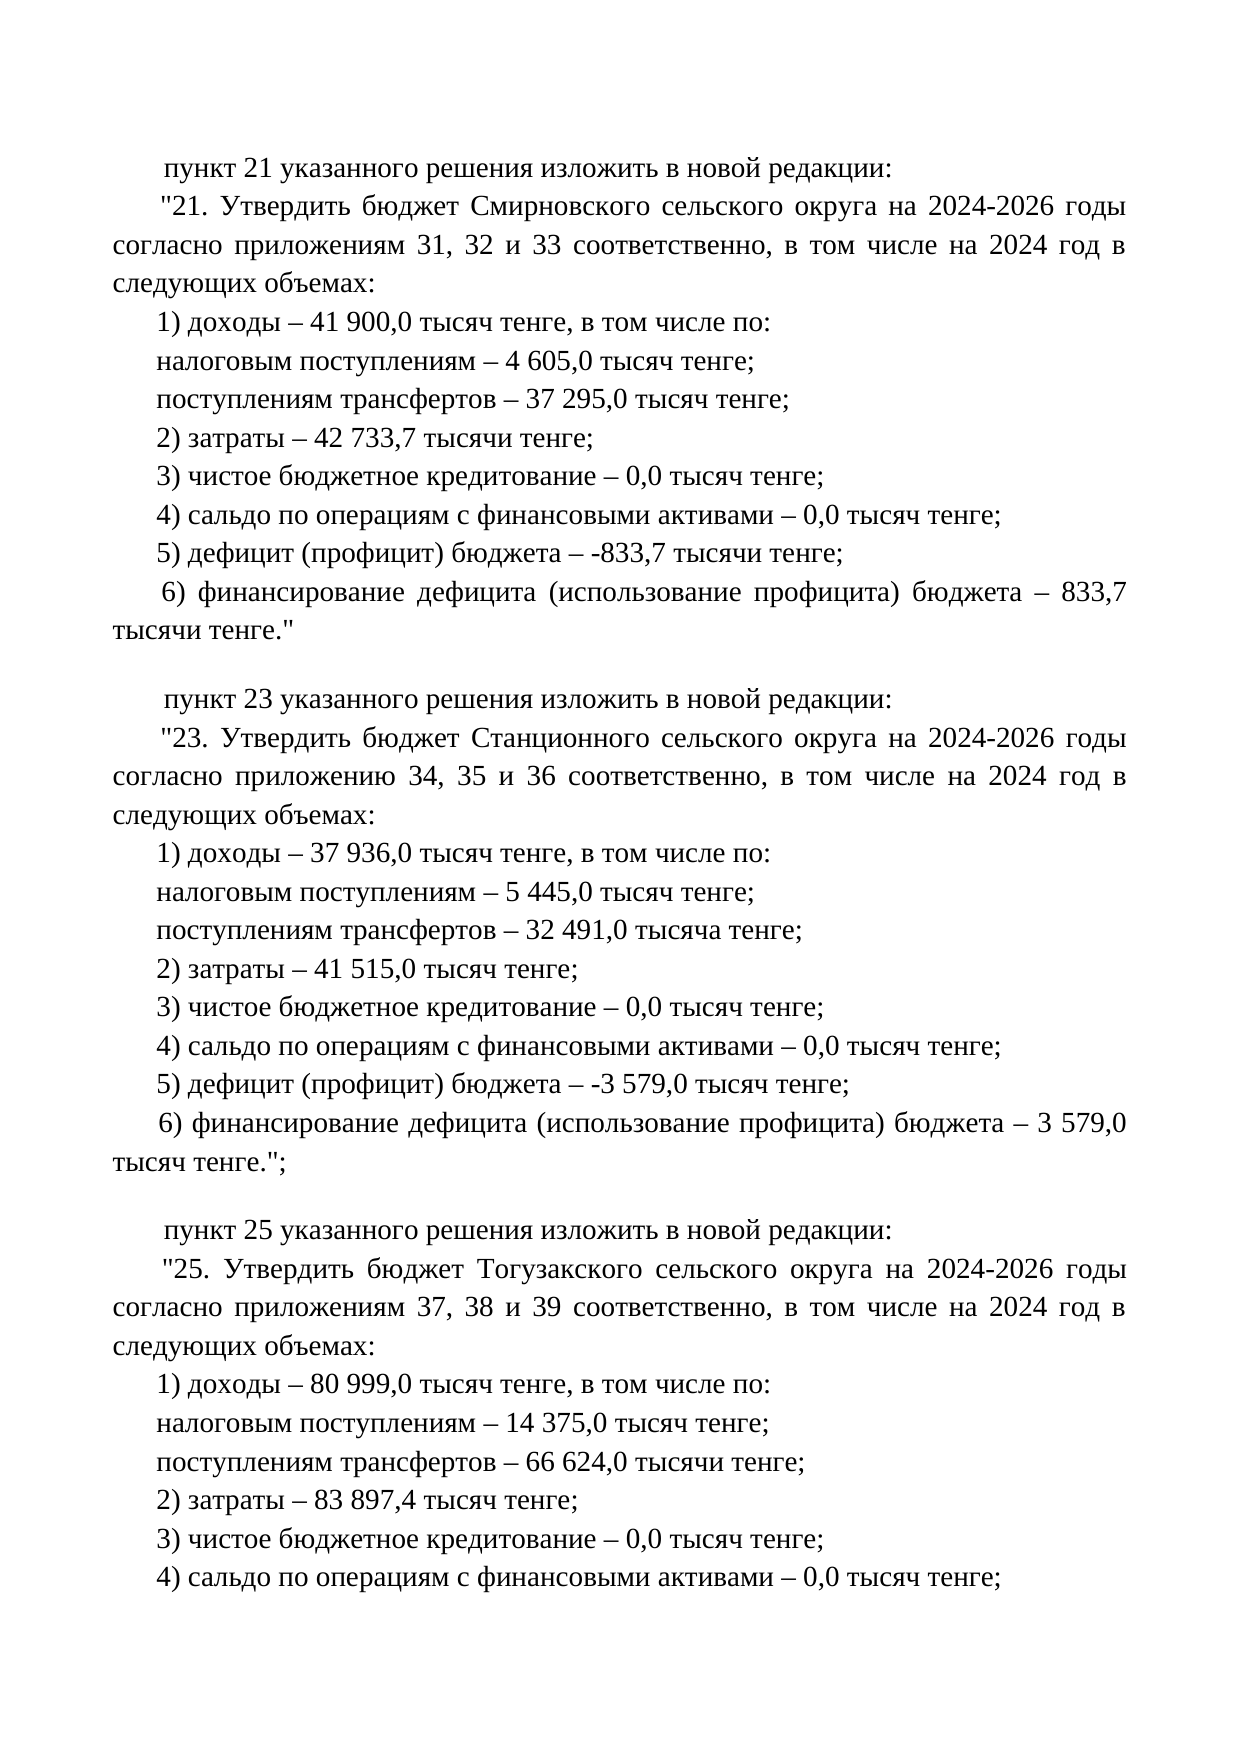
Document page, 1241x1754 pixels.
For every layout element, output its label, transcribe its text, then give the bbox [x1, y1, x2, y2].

text 2) затраты – 41 515,0 тысяч тенге; [112, 951, 1128, 984]
text поступлениям трансфертов – 66 624,0 тысячи тенге; [112, 1444, 1128, 1477]
text налоговым поступлениям – 5 445,0 тысяч тенге; [112, 874, 1128, 907]
text 6) финансирование дефицита (использование профицита) бюджета – 3 579,0 тысяч тенге."; [112, 1105, 1128, 1177]
text поступлениям трансфертов – 37 295,0 тысяч тенге; [112, 381, 1128, 415]
text налоговым поступлениям – 14 375,0 тысяч тенге; [112, 1405, 1128, 1439]
text 6) финансирование дефицита (использование профицита) бюджета – 833,7 тысячи тенге." [112, 574, 1128, 646]
text 1) доходы – 80 999,0 тысяч тенге, в том числе по: [112, 1367, 1128, 1400]
text 4) сальдо по операциям с финансовыми активами – 0,0 тысяч тенге; [112, 1559, 1128, 1593]
text 4) сальдо по операциям с финансовыми активами – 0,0 тысяч тенге; [112, 1028, 1128, 1062]
text 3) чистое бюджетное кредитование – 0,0 тысяч тенге; [112, 989, 1128, 1023]
text 5) дефицит (профицит) бюджета – -3 579,0 тысяч тенге; [112, 1067, 1128, 1100]
text налоговым поступлениям – 4 605,0 тысяч тенге; [112, 343, 1128, 376]
text 3) чистое бюджетное кредитование – 0,0 тысяч тенге; [112, 458, 1128, 492]
text 2) затраты – 83 897,4 тысяч тенге; [112, 1482, 1128, 1516]
text "23. Утвердить бюджет Станционного сельского округа на 2024-2026 годы согласно приложению 34, 35 и 36 соответственно, в том числе на 2024 год в следующих объемах: [112, 720, 1128, 830]
text 2) затраты – 42 733,7 тысячи тенге; [112, 420, 1128, 453]
text 5) дефицит (профицит) бюджета – -833,7 тысячи тенге; [112, 535, 1128, 569]
text "25. Утвердить бюджет Тогузакского сельского округа на 2024-2026 годы согласно приложениям 37, 38 и 39 соответственно, в том числе на 2024 год в следующих объемах: [112, 1251, 1128, 1362]
text 3) чистое бюджетное кредитование – 0,0 тысяч тенге; [112, 1521, 1128, 1554]
text поступлениям трансфертов – 32 491,0 тысяча тенге; [112, 912, 1128, 946]
text пункт 23 указанного решения изложить в новой редакции: [112, 681, 1128, 715]
text 1) доходы – 41 900,0 тысяч тенге, в том числе по: [112, 304, 1128, 338]
text "21. Утвердить бюджет Смирновского сельского округа на 2024-2026 годы согласно приложениям 31, 32 и 33 соответственно, в том числе на 2024 год в следующих объемах: [112, 188, 1128, 299]
text пункт 25 указанного решения изложить в новой редакции: [112, 1212, 1128, 1246]
text пункт 21 указанного решения изложить в новой редакции: [112, 150, 1128, 183]
text 4) сальдо по операциям с финансовыми активами – 0,0 тысяч тенге; [112, 497, 1128, 530]
text 1) доходы – 37 936,0 тысяч тенге, в том числе по: [112, 835, 1128, 869]
